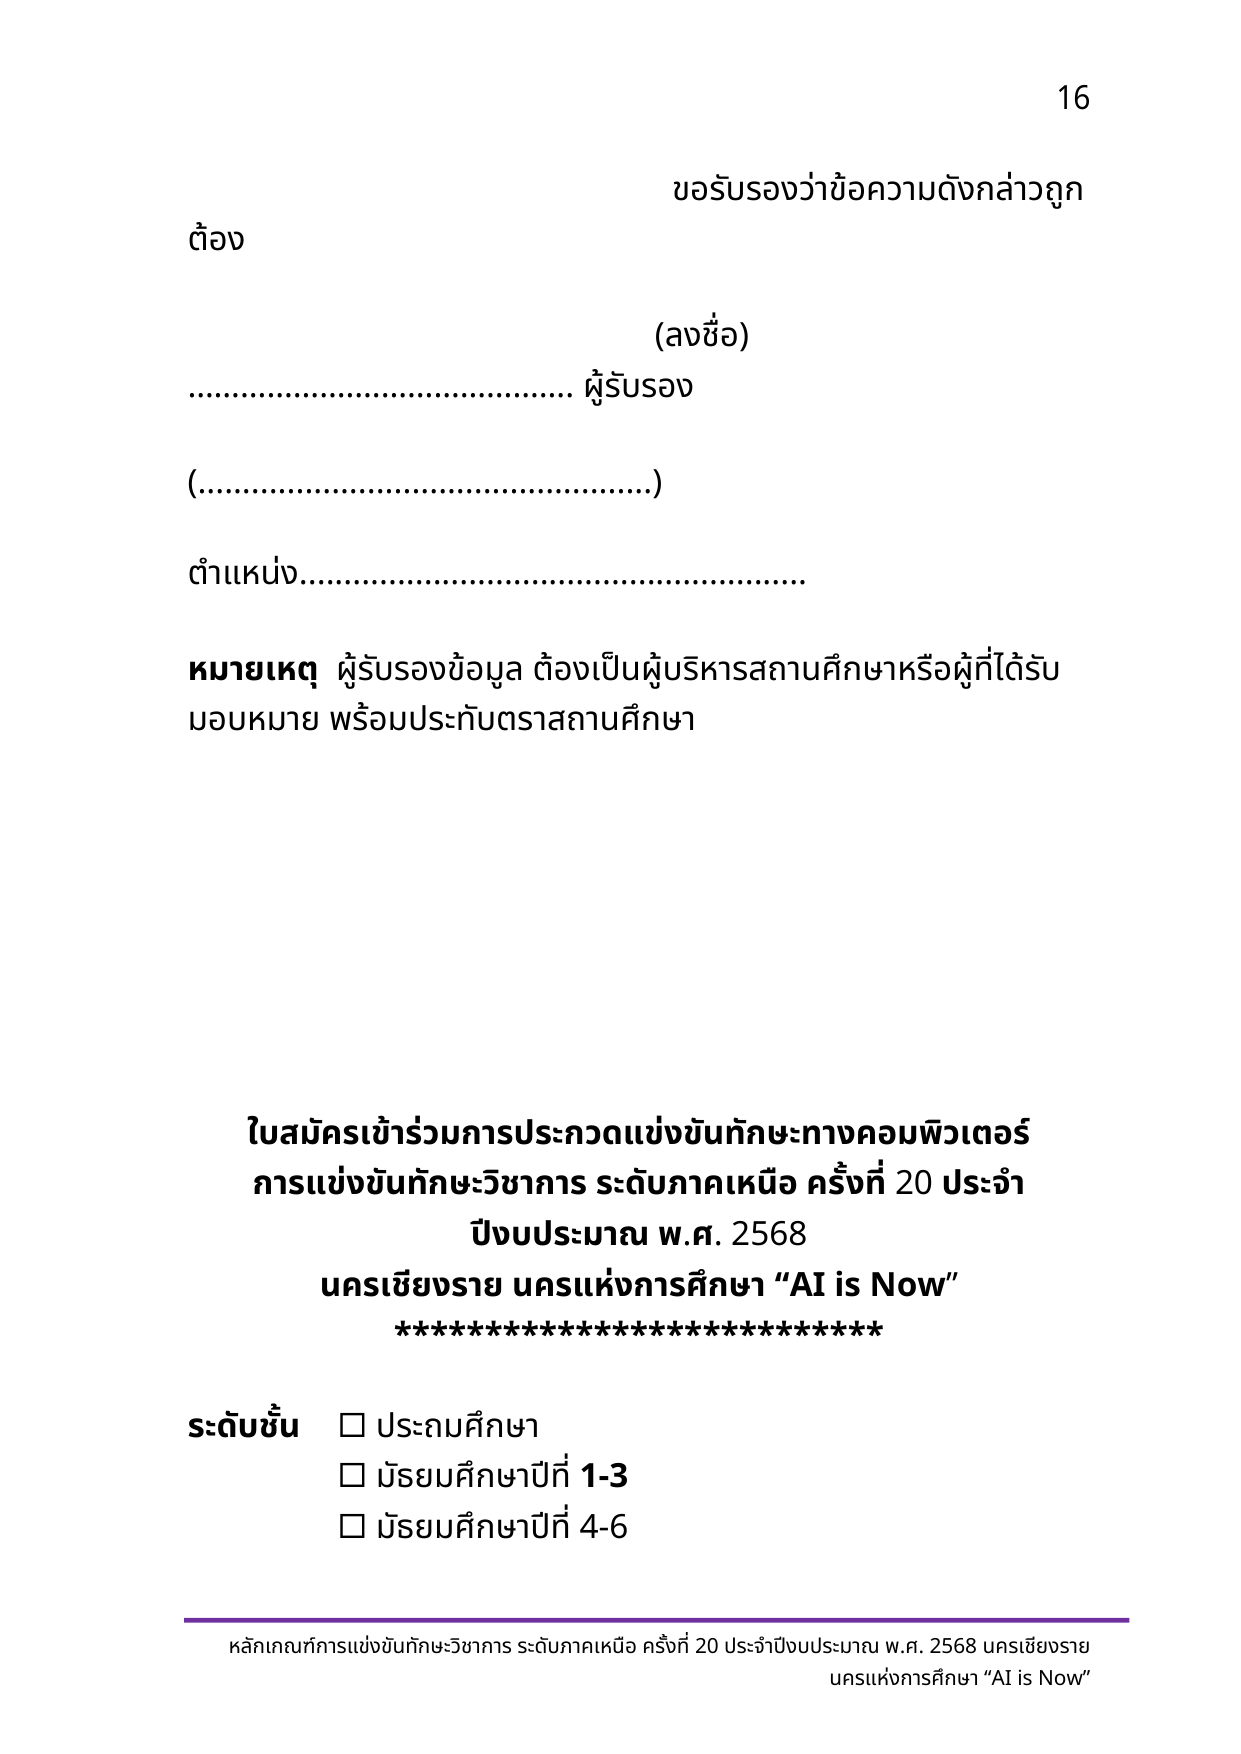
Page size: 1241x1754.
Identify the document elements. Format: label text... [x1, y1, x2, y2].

text ตำแหน่ง......................................................... [187, 503, 1090, 599]
text การแข่งขันทักษะวิชาการ ระดับภาคเหนือ ครั้งที่ 20 ประจำปีงบประมาณ พ.ศ. 2568 [187, 1159, 1090, 1260]
text ขอรับรองว่าข้อความดังกล่าวถูกต้อง [187, 165, 1090, 266]
text มัธยมศึกษาปีที่ 4-6 [187, 1503, 1090, 1553]
text มัธยมศึกษาปีที่ 1-3 [187, 1452, 1090, 1503]
text นครเชียงราย นครแห่งการศึกษา “AI is Now” [187, 1260, 1090, 1311]
text ระดับชั้น ประถมศึกษา [187, 1402, 1090, 1452]
text ใบสมัครเข้าร่วมการประกวดแข่งขันทักษะทางคอมพิวเตอร์ [187, 1109, 1090, 1159]
text *************************** [187, 1311, 1090, 1356]
text (ลงชื่อ) …………….………………………. ผู้รับรอง [187, 311, 1090, 412]
text (...................................................) [187, 412, 1090, 503]
text หมายเหตุ ผู้รับรองข้อมูล ต้องเป็นผู้บริหารสถานศึกษาหรือผู้ที่ได้รับมอบหมาย พร้อมประทับตราสถานศึกษา [187, 644, 1090, 745]
